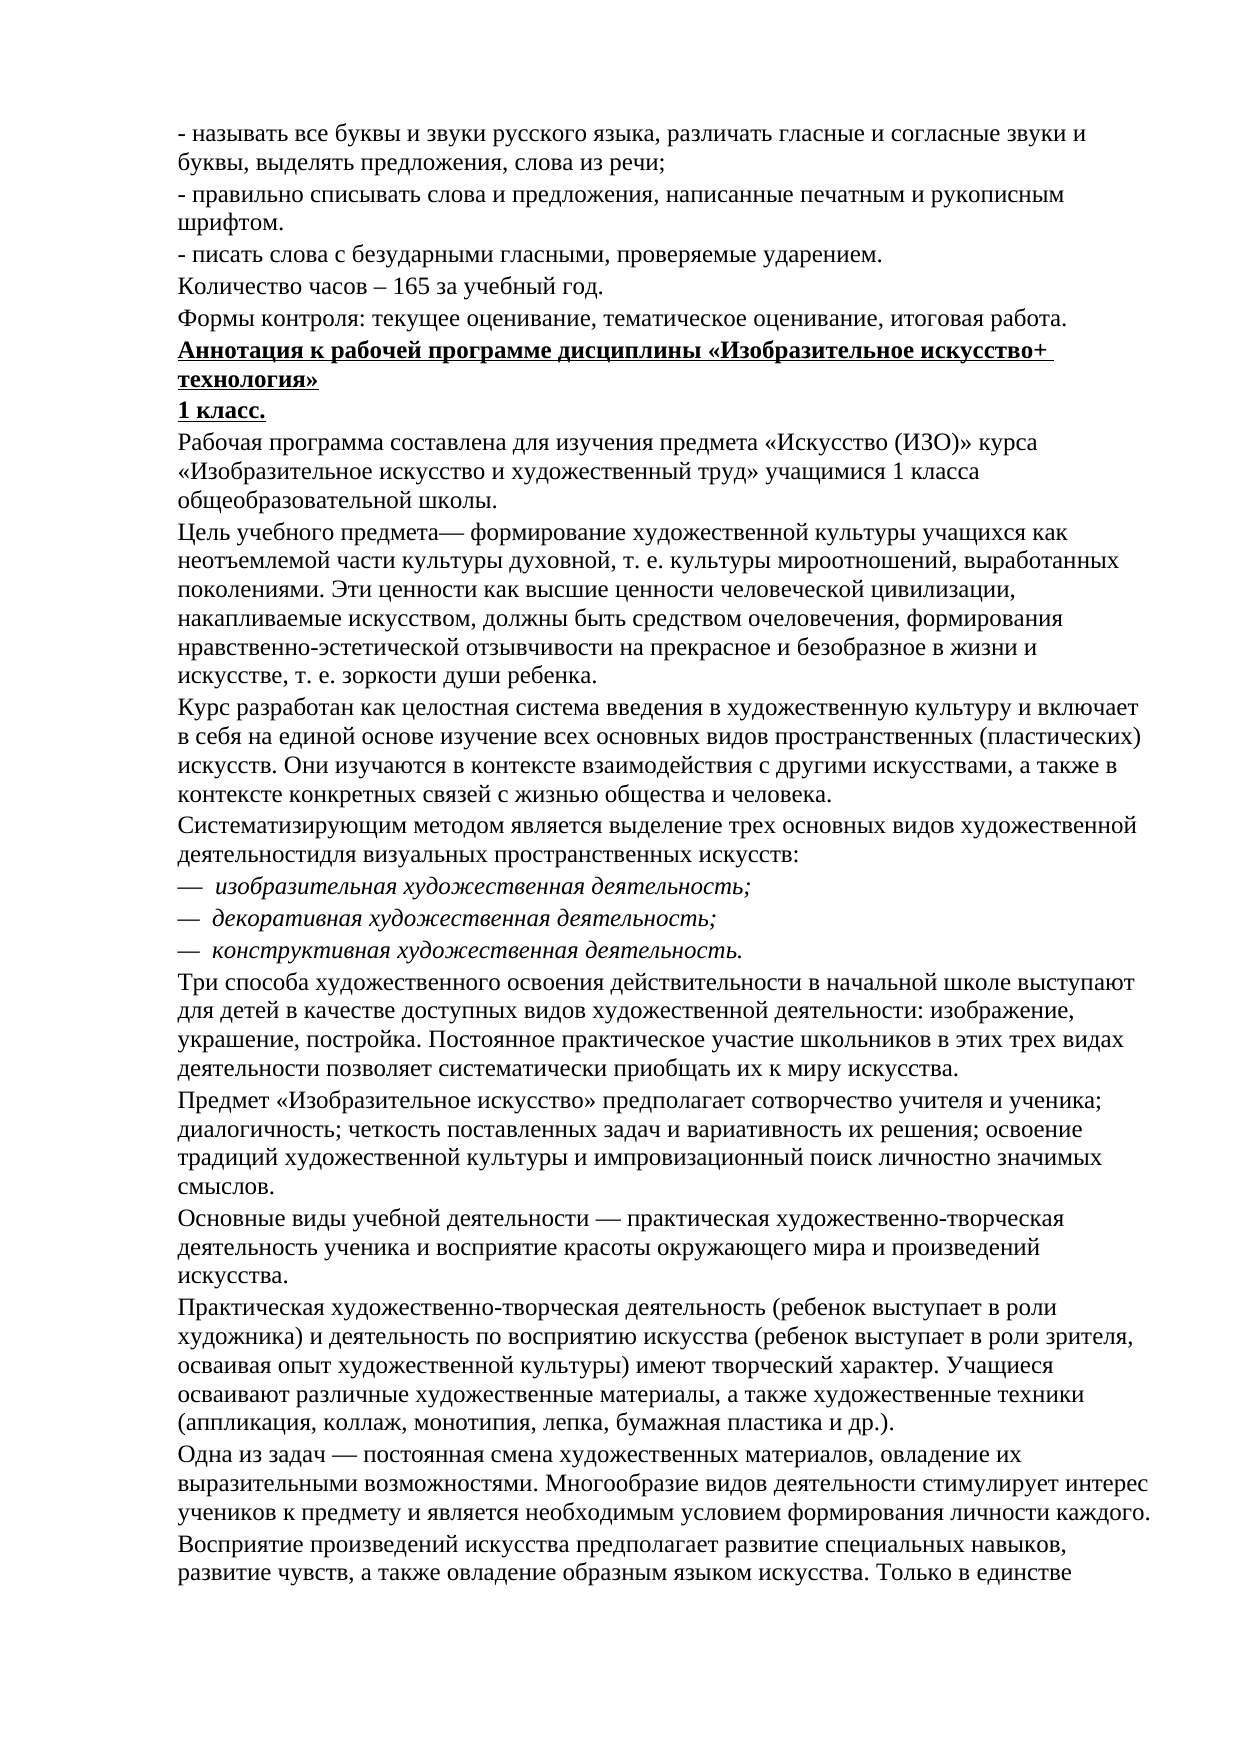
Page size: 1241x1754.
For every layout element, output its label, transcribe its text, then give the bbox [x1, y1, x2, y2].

text Практическая художественно-творческая деятельность (ребенок выступает в роли художника) и деятельность по восприятию искусства (ребенок выступает в роли зрителя, осваивая опыт художественной культуры) имеют творческий характер. Учащиеся осваивают различные художественные материалы, а также художественные техники (аппликация, коллаж, монотипия, лепка, бумажная пластика и др.). [177, 1292, 1152, 1436]
text — изобразительная художественная деятельность; [177, 871, 1152, 900]
text Рабочая программа составлена для изучения предмета «Искусство (ИЗО)» курса «Изобразительное искусство и художественный труд» учащимися 1 класса общеобразовательной школы. [177, 427, 1152, 514]
text Аннотация к рабочей программе дисциплины «Изобразительное искусство+ технология» [177, 335, 1152, 392]
text Одна из задач — постоянная смена художественных материалов, овладение их выразительными возможностями. Многообразие видов деятельности стимулирует интерес учеников к предмету и является необходимым условием формирования личности каждого. [177, 1439, 1152, 1526]
text Цель учебного предмета— формирование художественной культуры учащихся как неотъемлемой части культуры духовной, т. е. культуры мироотношений, выработанных поколениями. Эти ценности как высшие ценности человеческой цивилизации, накапливаемые искусством, должны быть средством очеловечения, формирования нравственно-эстетической отзывчивости на прекрасное и безобразное в жизни и искусстве, т. е. зоркости души ребенка. [177, 517, 1152, 689]
text 1 класс. [177, 396, 1152, 424]
text Предмет «Изобразительное искусство» предполагает сотворчество учителя и ученика; диалогичность; четкость поставленных задач и вариативность их решения; освоение традиций художественной культуры и импровизационный поиск личностно значимых смыслов. [177, 1085, 1152, 1200]
text Три способа художественного освоения действительности в начальной школе выступают для детей в качестве доступных видов художественной деятельности: изображение, украшение, постройка. Постоянное практическое участие школьников в этих трех видах деятельности позволяет систематически приобщать их к миру искусства. [177, 967, 1152, 1082]
text - писать слова с безударными гласными, проверяемые ударением. [177, 239, 1152, 268]
text - называть все буквы и звуки русского языка, различать гласные и согласные звуки и буквы, выделять предложения, слова из речи; [177, 118, 1152, 176]
text Формы контроля: текущее оценивание, тематическое оценивание, итоговая работа. [177, 303, 1152, 332]
text Курс разработан как целостная система введения в художественную культуру и включает в себя на единой основе изучение всех основных видов пространственных (пластических) искусств. Они изучаются в контексте взаимодействия с другими искусствами, а также в контексте конкретных связей с жизнью общества и человека. [177, 692, 1152, 807]
text Систематизирующим методом является выделение трех основных видов художественной деятельностидля визуальных пространственных искусств: [177, 811, 1152, 868]
text — декоративная художественная деятельность; [177, 903, 1152, 932]
text — конструктивная художественная деятельность. [177, 935, 1152, 964]
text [177, 1529, 1152, 1586]
text - правильно списывать слова и предложения, написанные печатным и рукописным шрифтом. [177, 179, 1152, 236]
text Количество часов – 165 за учебный год. [177, 271, 1152, 300]
text Основные виды учебной деятельности — практическая художественно-творческая деятельность ученика и восприятие красоты окружающего мира и произведений искусства. [177, 1203, 1152, 1289]
